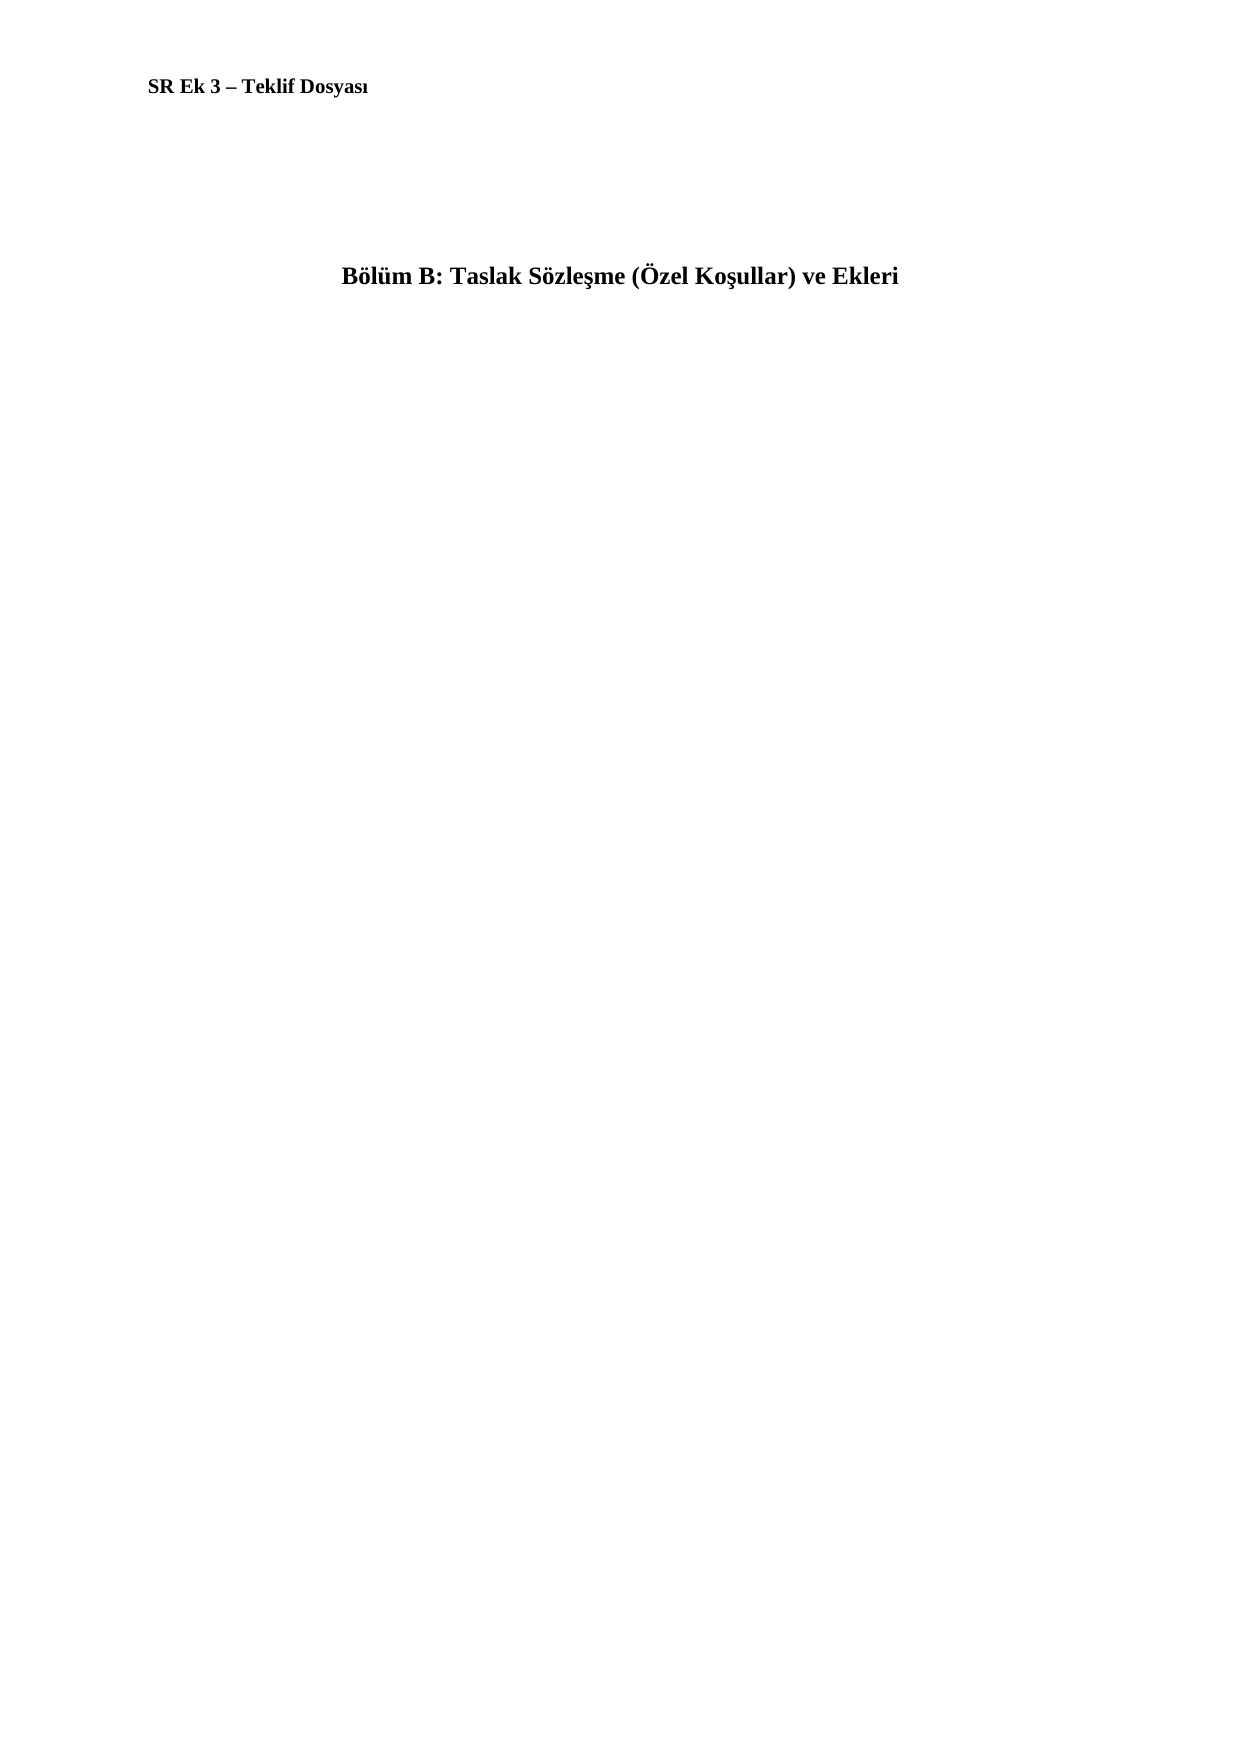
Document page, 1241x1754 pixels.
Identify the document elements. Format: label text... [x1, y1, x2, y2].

text Bölüm B: Taslak Sözleşme (Özel Koşullar) ve Ekleri [148, 261, 1093, 290]
